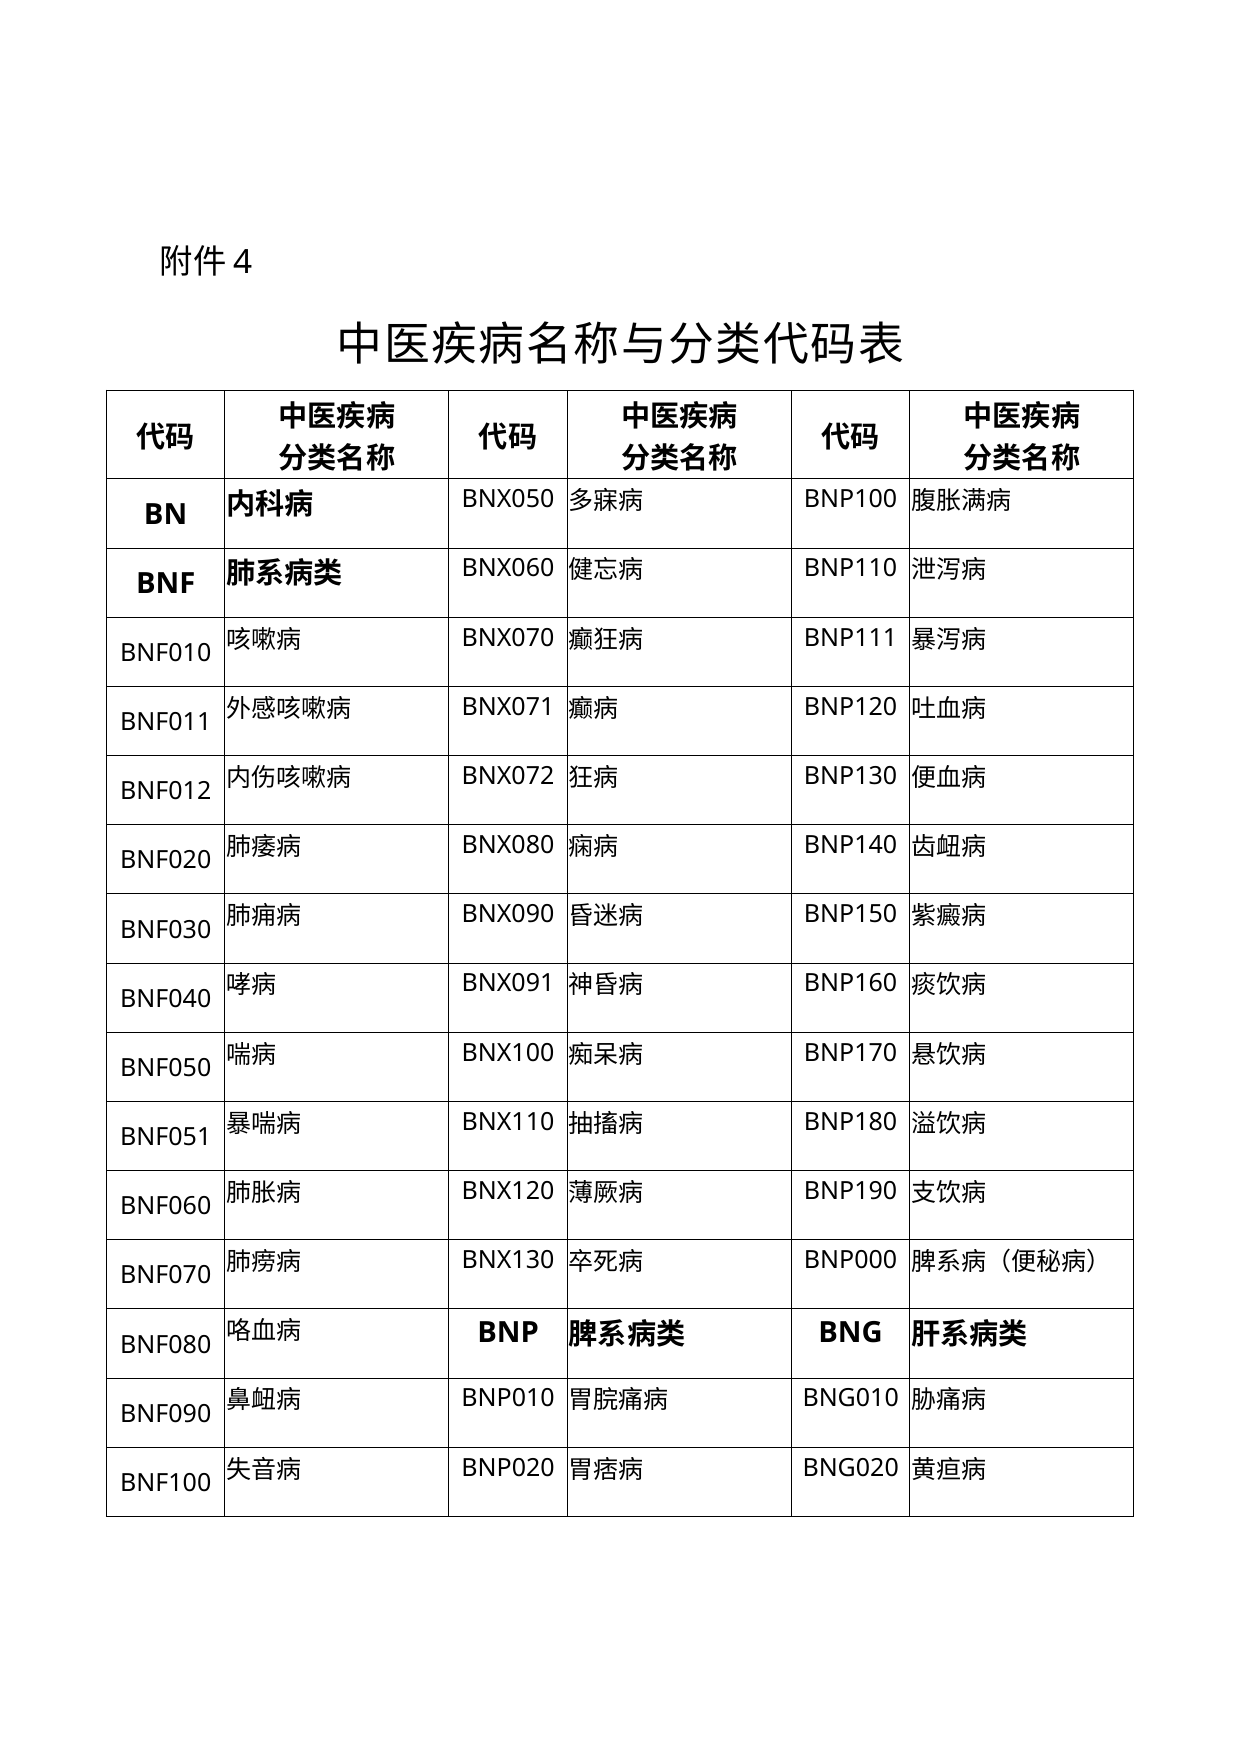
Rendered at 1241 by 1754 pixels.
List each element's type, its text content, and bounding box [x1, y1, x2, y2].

table_cell 痴呆病 [568, 1033, 791, 1101]
table_header 代码 [107, 391, 224, 478]
table_cell BNP010 [449, 1379, 567, 1447]
table_cell 肺痈病 [225, 894, 448, 962]
table_cell 胁痛病 [910, 1379, 1133, 1447]
table_cell 支饮病 [910, 1171, 1133, 1239]
table_cell 暴泻病 [910, 618, 1133, 686]
table_cell 胃痞病 [568, 1448, 791, 1516]
table_header 代码 [792, 391, 909, 478]
table_cell BNX070 [449, 618, 567, 686]
table_cell BNP140 [792, 825, 909, 893]
table_cell BNF051 [107, 1102, 224, 1170]
table_cell 狂病 [568, 756, 791, 824]
table_cell BNG [792, 1309, 909, 1377]
table_cell 悬饮病 [910, 1033, 1133, 1101]
table_cell 薄厥病 [568, 1171, 791, 1239]
table_cell BNF090 [107, 1379, 224, 1447]
table_cell BNF020 [107, 825, 224, 893]
table_cell 卒死病 [568, 1240, 791, 1308]
table_cell BN [107, 479, 224, 547]
table_cell 外感咳嗽病 [225, 687, 448, 755]
table_cell 健忘病 [568, 549, 791, 617]
text 中医疾病名称与分类代码表 [159, 292, 1081, 389]
table_cell 脾系病类 [568, 1309, 791, 1377]
table_cell 喘病 [225, 1033, 448, 1101]
table_cell BNP020 [449, 1448, 567, 1516]
table_cell BNF100 [107, 1448, 224, 1516]
table_cell 多寐病 [568, 479, 791, 547]
table_cell 泄泻病 [910, 549, 1133, 617]
table_header 中医疾病 分类名称 [568, 391, 791, 478]
table_cell 肝系病类 [910, 1309, 1133, 1377]
table_cell BNF080 [107, 1309, 224, 1377]
table_cell BNP110 [792, 549, 909, 617]
table_cell BNF050 [107, 1033, 224, 1101]
table_cell BNG020 [792, 1448, 909, 1516]
table_cell 脾系病（便秘病） [910, 1240, 1133, 1308]
table_cell BNF060 [107, 1171, 224, 1239]
table_cell BNX080 [449, 825, 567, 893]
table_cell 腹胀满病 [910, 479, 1133, 547]
table_cell 癫病 [568, 687, 791, 755]
table_header 代码 [449, 391, 567, 478]
table_cell 胃脘痛病 [568, 1379, 791, 1447]
table_cell BNP170 [792, 1033, 909, 1101]
table_cell BNX091 [449, 964, 567, 1032]
table_cell BNX090 [449, 894, 567, 962]
table_cell BNP190 [792, 1171, 909, 1239]
table_cell 肺痨病 [225, 1240, 448, 1308]
table_cell BNX100 [449, 1033, 567, 1101]
table_cell BNP [449, 1309, 567, 1377]
table_cell 失音病 [225, 1448, 448, 1516]
table_cell BNP180 [792, 1102, 909, 1170]
table_cell BNP160 [792, 964, 909, 1032]
table_cell BNF012 [107, 756, 224, 824]
table_cell 咯血病 [225, 1309, 448, 1377]
table_cell 哮病 [225, 964, 448, 1032]
table_cell 内伤咳嗽病 [225, 756, 448, 824]
table_cell BNX060 [449, 549, 567, 617]
table_cell BNP100 [792, 479, 909, 547]
table_cell 紫癜病 [910, 894, 1133, 962]
table_cell BNX050 [449, 479, 567, 547]
table_cell BNG010 [792, 1379, 909, 1447]
table_cell BNX110 [449, 1102, 567, 1170]
table_cell BNP111 [792, 618, 909, 686]
table_cell BNF040 [107, 964, 224, 1032]
table_cell 黄疸病 [910, 1448, 1133, 1516]
table_cell 痰饮病 [910, 964, 1133, 1032]
table_cell 鼻衄病 [225, 1379, 448, 1447]
table_cell 内科病 [225, 479, 448, 547]
table_cell BNP130 [792, 756, 909, 824]
table_cell 肺系病类 [225, 549, 448, 617]
table_cell 暴喘病 [225, 1102, 448, 1170]
table_cell BNX120 [449, 1171, 567, 1239]
text 附件4 [159, 227, 1081, 292]
table_cell BNF010 [107, 618, 224, 686]
table_cell BNP150 [792, 894, 909, 962]
table_cell BNF [107, 549, 224, 617]
table_cell 肺胀病 [225, 1171, 448, 1239]
table_cell BNF030 [107, 894, 224, 962]
table_cell 齿衄病 [910, 825, 1133, 893]
table_cell 抽搐病 [568, 1102, 791, 1170]
table_cell 肺痿病 [225, 825, 448, 893]
table_cell BNP000 [792, 1240, 909, 1308]
table_cell 癫狂病 [568, 618, 791, 686]
table_cell BNF070 [107, 1240, 224, 1308]
table_cell 咳嗽病 [225, 618, 448, 686]
table_cell BNX071 [449, 687, 567, 755]
table_cell 痫病 [568, 825, 791, 893]
table_cell 神昏病 [568, 964, 791, 1032]
table_cell BNP120 [792, 687, 909, 755]
table_cell 便血病 [910, 756, 1133, 824]
table_cell 吐血病 [910, 687, 1133, 755]
table_cell 昏迷病 [568, 894, 791, 962]
table_cell BNX130 [449, 1240, 567, 1308]
table_cell BNX072 [449, 756, 567, 824]
table_header 中医疾病 分类名称 [910, 391, 1133, 478]
table_cell BNF011 [107, 687, 224, 755]
table_header 中医疾病 分类名称 [225, 391, 448, 478]
table_cell 溢饮病 [910, 1102, 1133, 1170]
